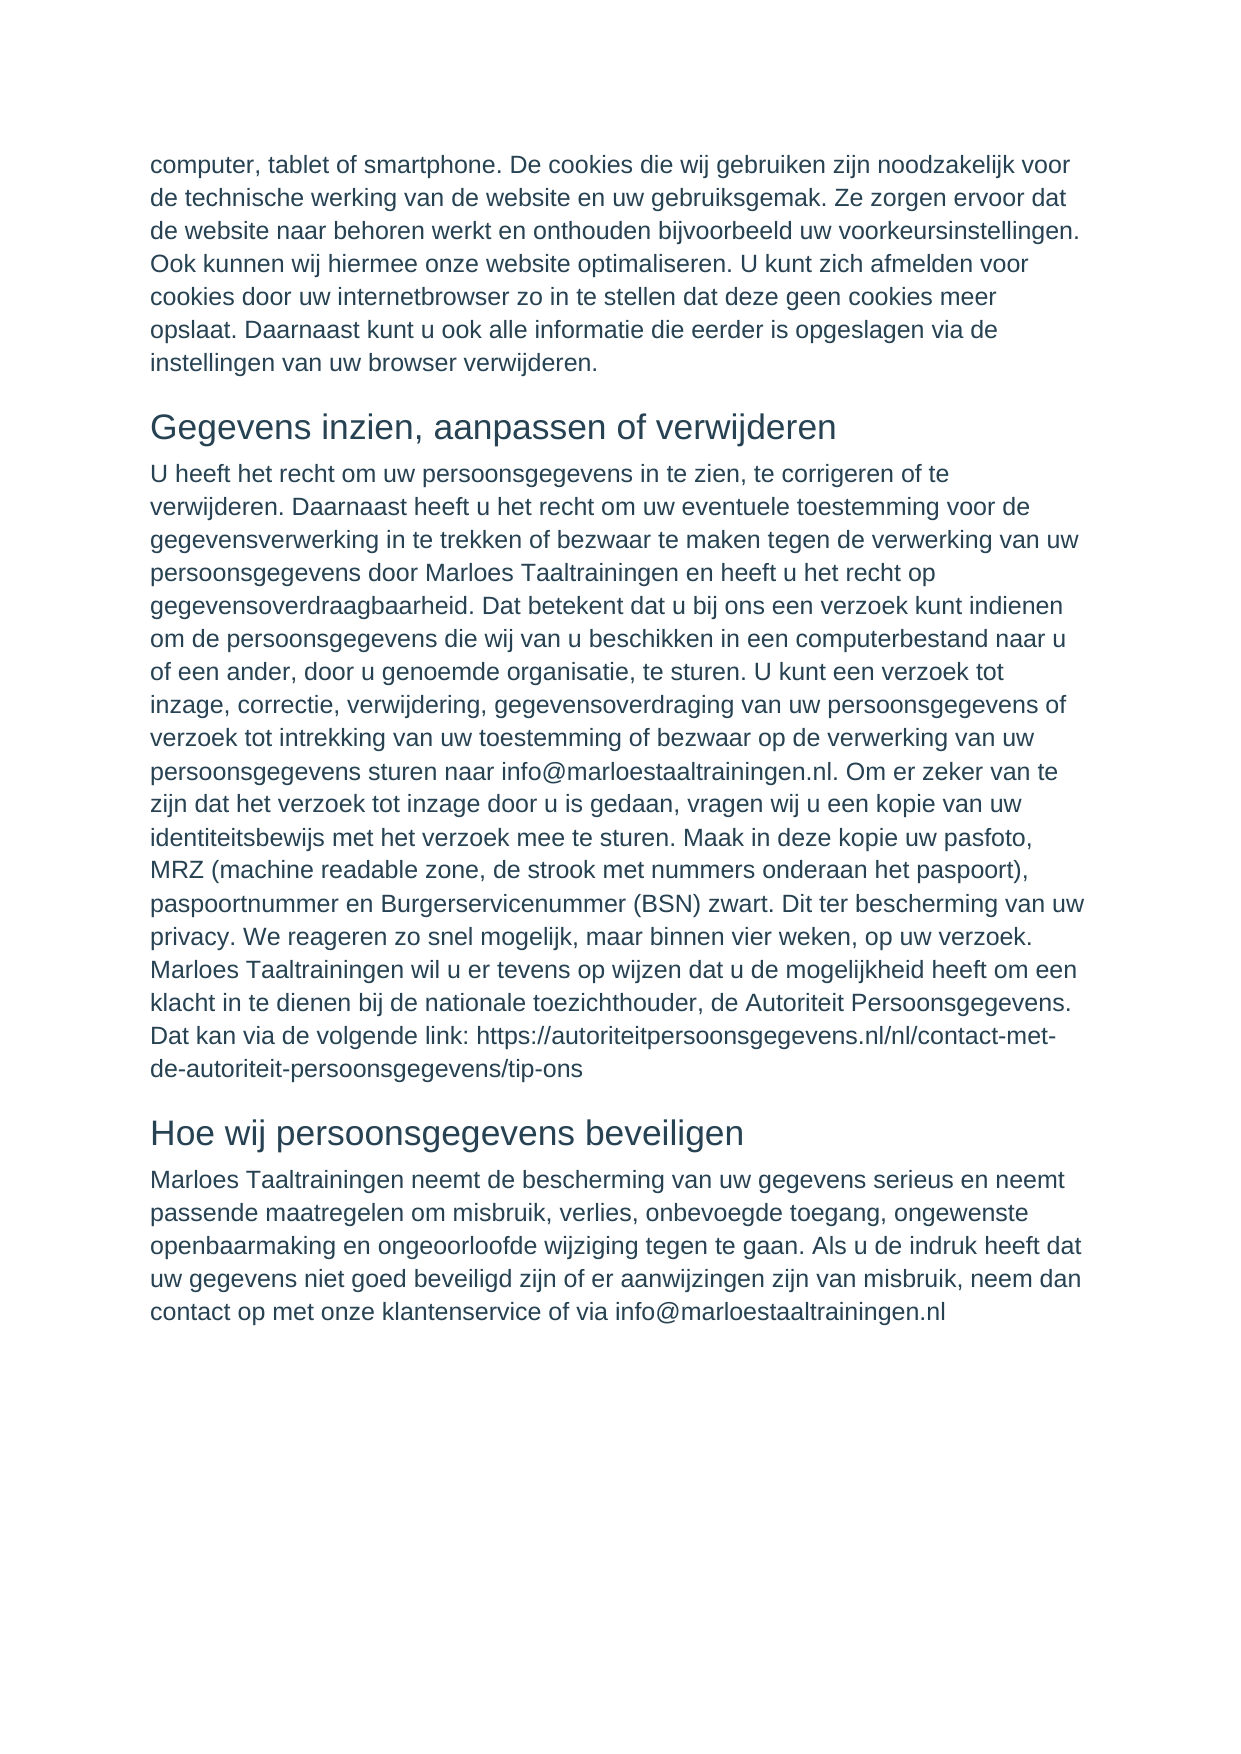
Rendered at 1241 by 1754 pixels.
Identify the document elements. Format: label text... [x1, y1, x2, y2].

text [150, 150, 1090, 377]
text Marloes Taaltrainingen neemt de bescherming van uw gegevens serieus en neemt passende maatregelen om misbruik, verlies, onbevoegde toegang, ongewenste openbaarmaking en ongeoorloofde wijziging tegen te gaan. Als u de indruk heeft dat uw gegevens niet goed beveiligd zijn of er aanwijzingen zijn van misbruik, neem dan contact op met onze klantenservice of via info@marloestaaltrainingen.nl [150, 1165, 1090, 1326]
subtitle Gegevens inzien, aanpassen of verwijderen [150, 406, 1090, 447]
text U heeft het recht om uw persoonsgegevens in te zien, te corrigeren of te verwijderen. Daarnaast heeft u het recht om uw eventuele toestemming voor de gegevensverwerking in te trekken of bezwaar te maken tegen de verwerking van uw persoonsgegevens door Marloes Taaltrainingen en heeft u het recht op gegevensoverdraagbaarheid. Dat betekent dat u bij ons een verzoek kunt indienen om de persoonsgegevens die wij van u beschikken in een computerbestand naar u of een ander, door u genoemde organisatie, te sturen. U kunt een verzoek tot inzage, correctie, verwijdering, gegevensoverdraging van uw persoonsgegevens of verzoek tot intrekking van uw toestemming of bezwaar op de verwerking van uw persoonsgegevens sturen naar info@marloestaaltrainingen.nl. Om er zeker van te zijn dat het verzoek tot inzage door u is gedaan, vragen wij u een kopie van uw identiteitsbewijs met het verzoek mee te sturen. Maak in deze kopie uw pasfoto, MRZ (machine readable zone, de strook met nummers onderaan het paspoort), paspoortnummer en Burgerservicenummer (BSN) zwart. Dit ter bescherming van uw privacy. We reageren zo snel mogelijk, maar binnen vier weken, op uw verzoek. Marloes Taaltrainingen wil u er tevens op wijzen dat u de mogelijkheid heeft om een klacht in te dienen bij de nationale toezichthouder, de Autoriteit Persoonsgegevens. Dat kan via de volgende link: https://autoriteitpersoonsgegevens.nl/nl/contact-met-de-autoriteit-persoonsgegevens/tip-ons [150, 459, 1090, 1082]
subtitle Hoe wij persoonsgegevens beveiligen [150, 1112, 1090, 1152]
